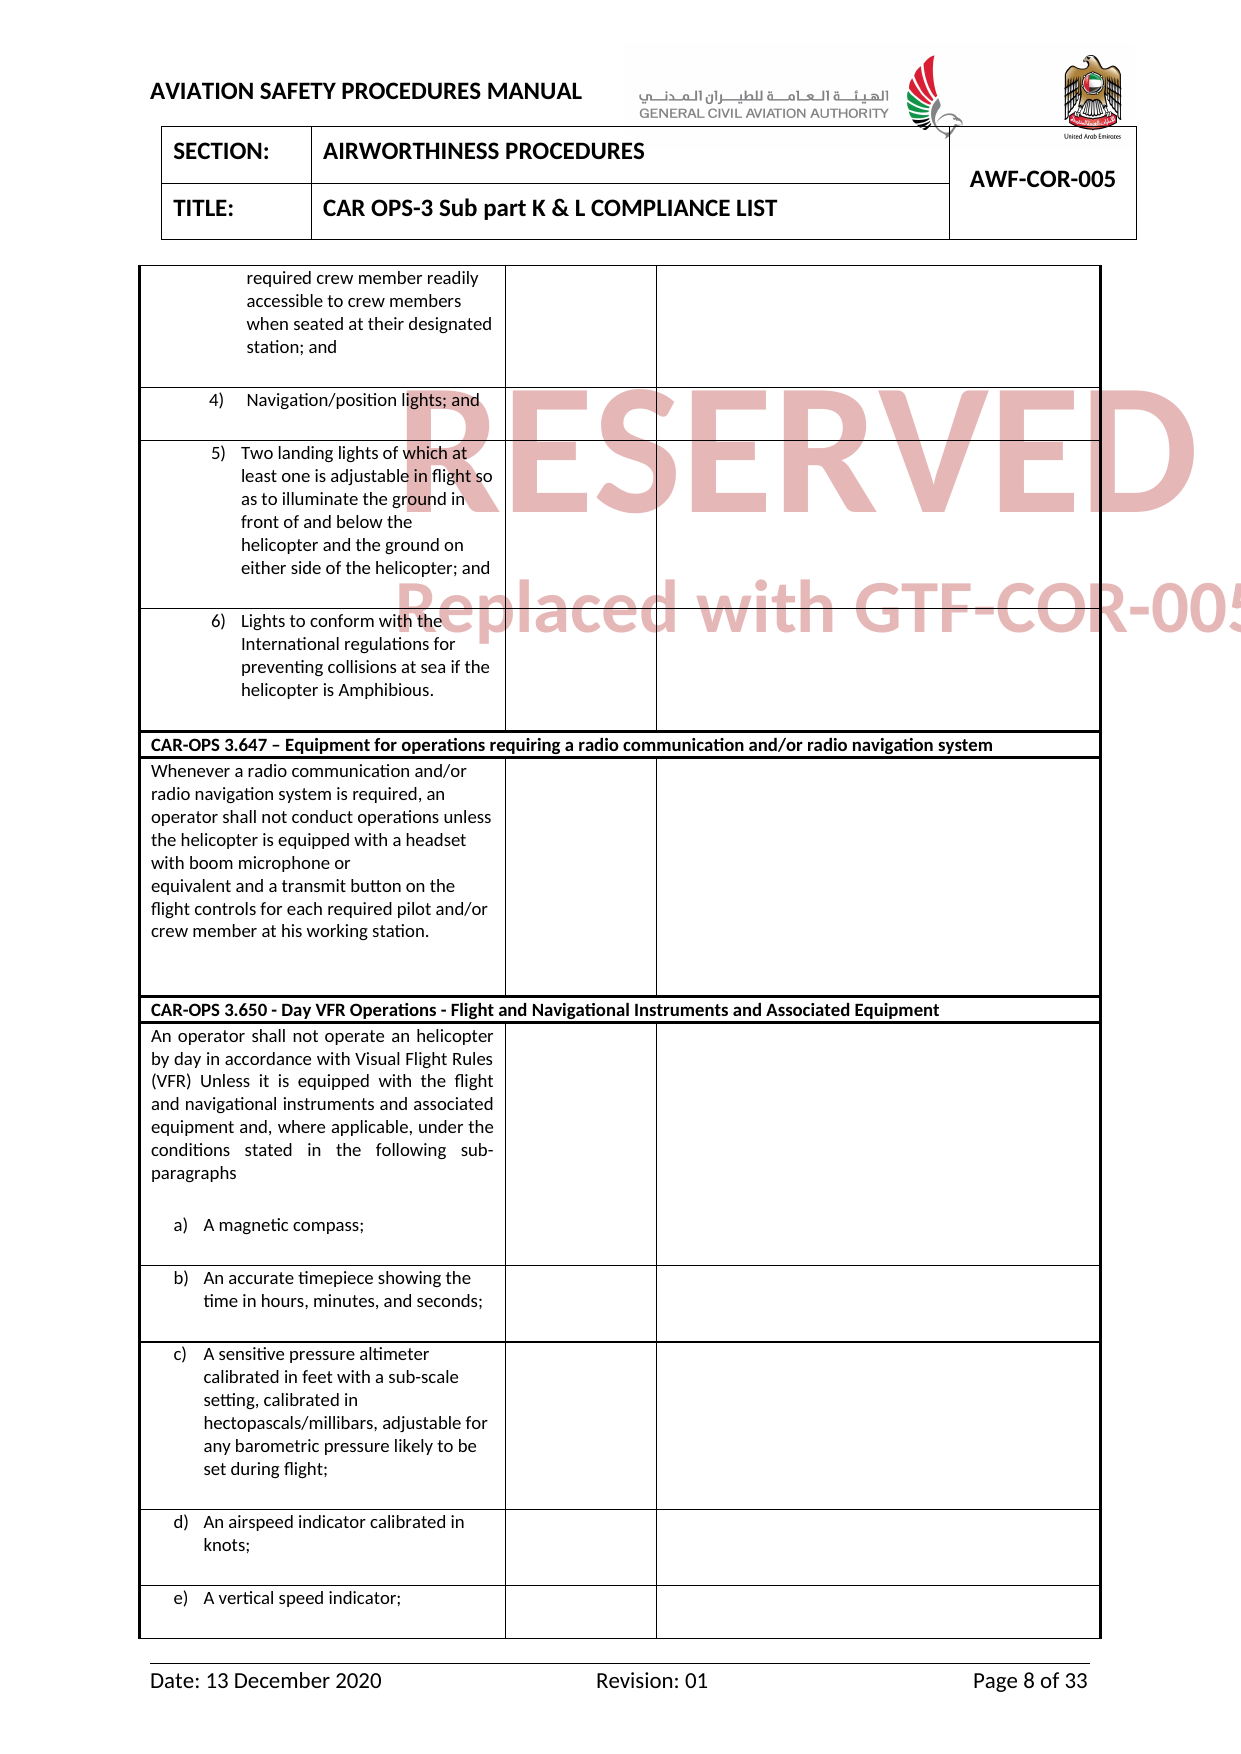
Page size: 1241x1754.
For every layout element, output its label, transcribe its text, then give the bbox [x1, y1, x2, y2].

table_cell [657, 1343, 1099, 1509]
table_cell [657, 759, 1099, 994]
table_cell [657, 441, 1099, 608]
table_cell An operator shall not operate an helicopter by day in accordance with Visual Flight Rules (VFR) Unless it is equipped with the flight and navigational instruments and associated equipment and, where applicable, under the conditions stated in the following sub-paragraphs A magnetic compass; [141, 1024, 505, 1265]
table_cell Lights to conform with the International regulations for preventing collisions at sea if the helicopter is Amphibious. [141, 609, 505, 730]
table_cell An accurate timepiece showing the time in hours, minutes, and seconds; [141, 1266, 505, 1341]
picture [950, 127, 1135, 149]
table_cell [506, 1343, 656, 1509]
table_cell An electric torch for each required crew member readily accessible to crew members when seated at their designated station; and [141, 266, 505, 387]
table_cell [657, 1586, 1099, 1638]
table_cell [506, 609, 656, 730]
table_cell [657, 1024, 1099, 1265]
table_cell [506, 1586, 656, 1638]
table_cell [657, 388, 1099, 440]
table_cell Two landing lights of which at least one is adjustable in flight so as to illuminate the ground in front of and below the helicopter and the ground on either side of the helicopter; and [141, 441, 505, 608]
table_cell [506, 1024, 656, 1265]
table_cell [657, 609, 1099, 730]
picture [623, 43, 1135, 126]
picture [623, 127, 949, 149]
table_cell An airspeed indicator calibrated in knots; [141, 1510, 505, 1585]
table_cell [506, 388, 656, 440]
table_cell [657, 1266, 1099, 1341]
table_cell Navigation/position lights; and [141, 388, 505, 440]
table_cell [506, 759, 656, 994]
table_cell [506, 441, 656, 608]
table_cell [657, 266, 1099, 387]
table_cell [506, 266, 656, 387]
table_cell CAR-OPS 3.650 - Day VFR Operations - Flight and Navigational Instruments and Associated Equipment [141, 998, 1099, 1021]
table_cell [506, 1266, 656, 1341]
table_cell A sensitive pressure altimeter calibrated in feet with a sub-scale setting, calibrated in hectopascals/millibars, adjustable for any barometric pressure likely to be set during flight; [141, 1343, 505, 1509]
table_cell [506, 1510, 656, 1585]
table_cell A vertical speed indicator; [141, 1586, 505, 1638]
table_cell [657, 1510, 1099, 1585]
table_cell CAR-OPS 3.647 – Equipment for operations requiring a radio communication and/or radio navigation system [141, 733, 1099, 756]
table_cell Whenever a radio communication and/or radio navigation system is required, an operator shall not conduct operations unless the helicopter is equipped with a headset with boom microphone or equivalent and a transmit button on the flight controls for each required pilot and/or crew member at his working station. [141, 759, 505, 994]
